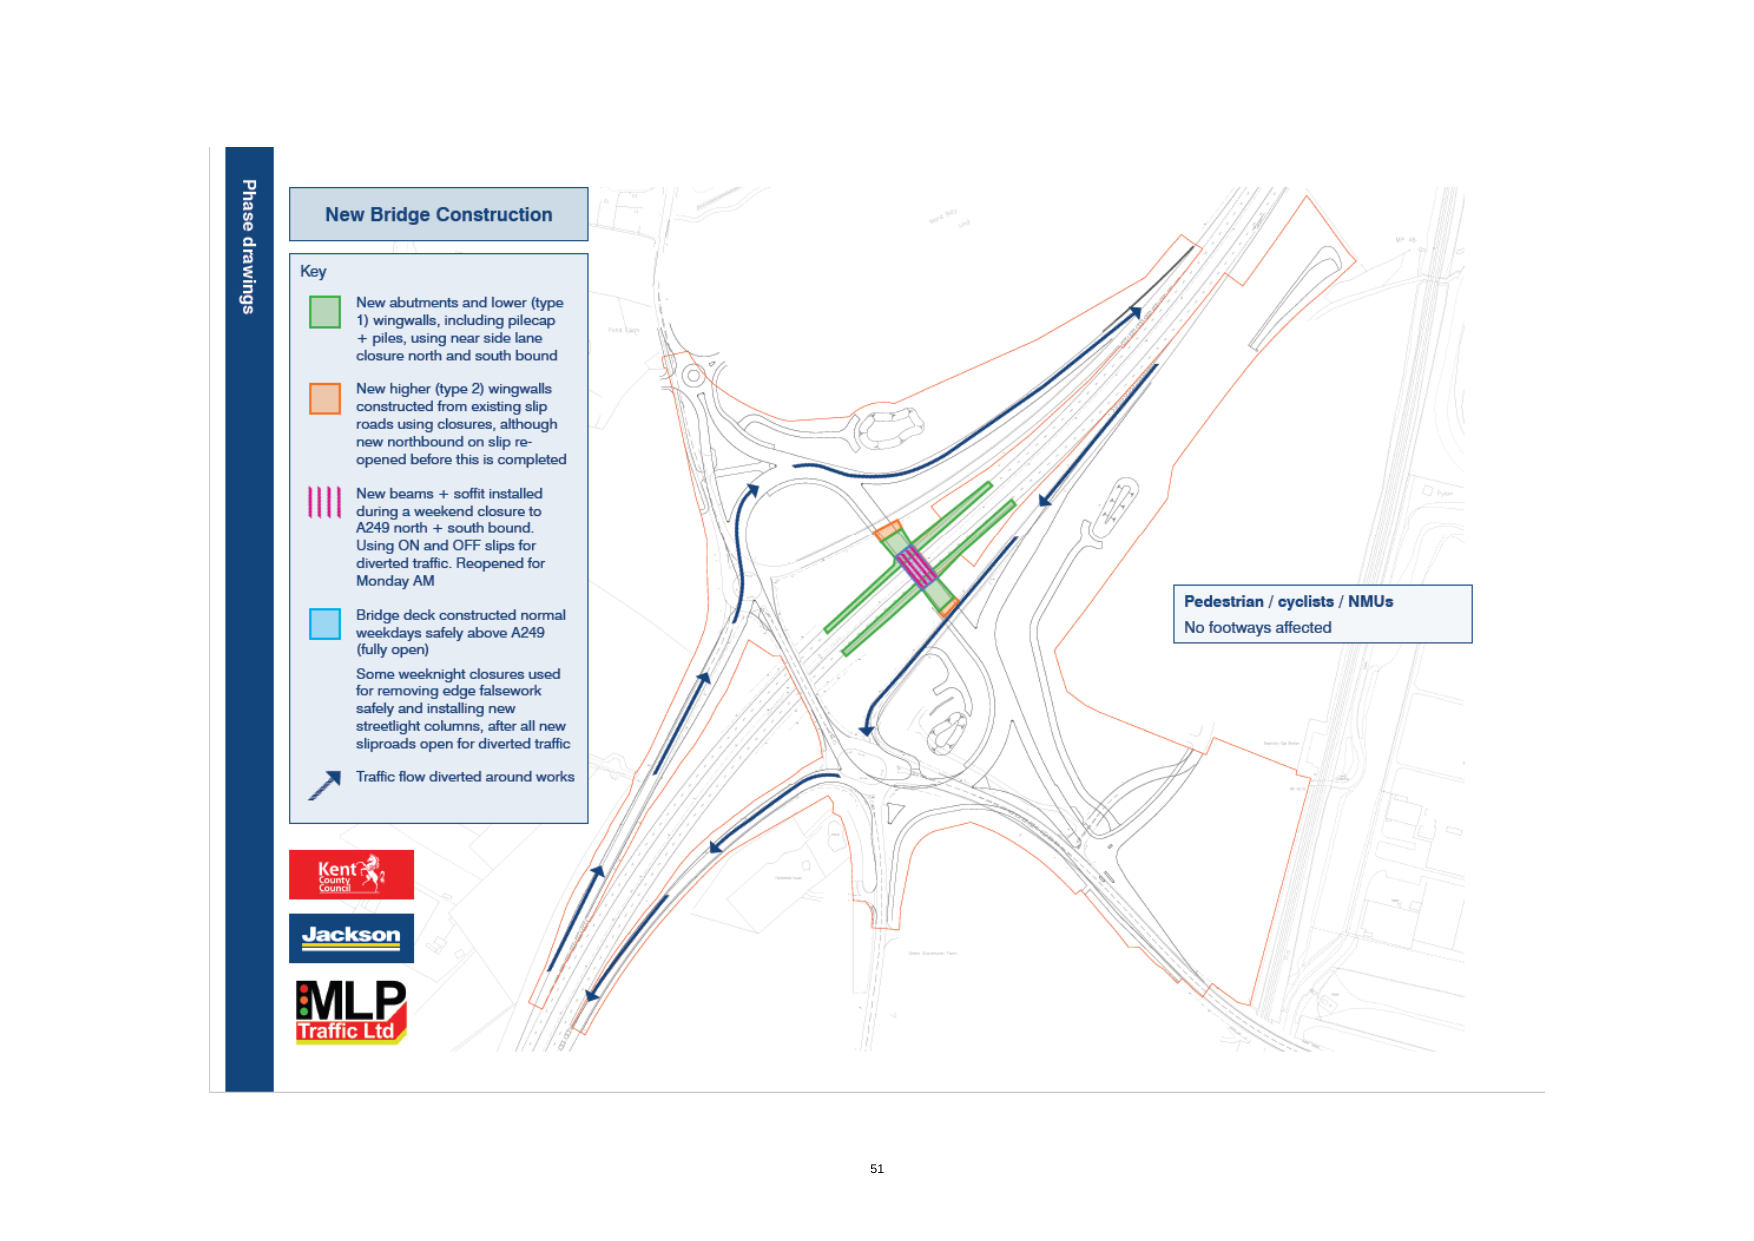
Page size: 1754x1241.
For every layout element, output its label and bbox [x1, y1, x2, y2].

picture [209, 147, 1546, 1093]
